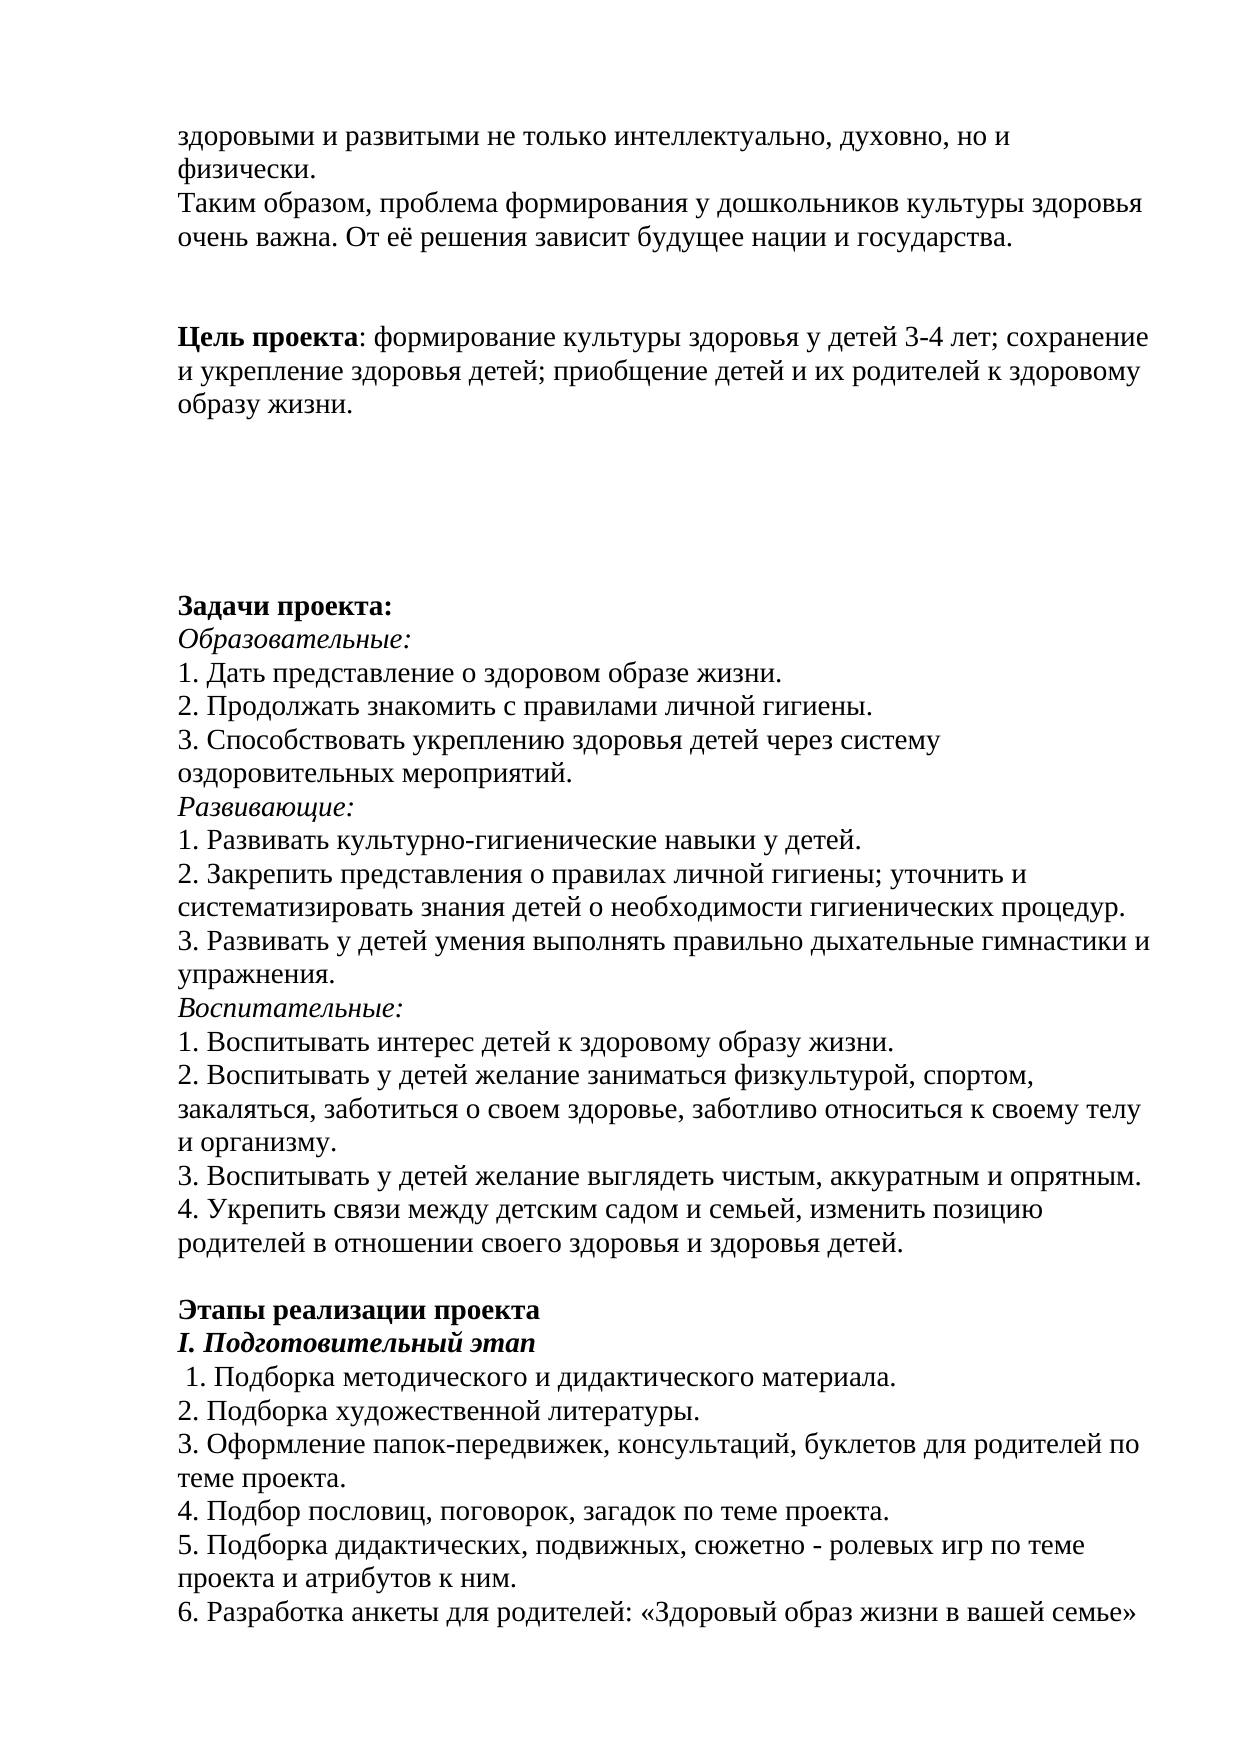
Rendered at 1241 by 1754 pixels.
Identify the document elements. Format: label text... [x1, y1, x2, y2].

text Задачи проекта: Образовательные: 1. Дать представление о здоровом образе жизни. 2. Продолжать знакомить с правилами личной гигиены. 3. Способствовать укреплению здоровья детей через систему оздоровительных мероприятий. Развивающие: 1. Развивать культурно-гигиенические навыки у детей. 2. Закрепить представления о правилах личной гигиены; уточнить и систематизировать знания детей о необходимости гигиенических процедур. 3. Развивать у детей умения выполнять правильно дыхательные гимнастики и упражнения. Воспитательные: 1. Воспитывать интерес детей к здоровому образу жизни. 2. Воспитывать у детей желание заниматься физкультурой, спортом, закаляться, заботиться о своем здоровье, заботливо относиться к своему телу и организму. 3. Воспитывать у детей желание выглядеть чистым, аккуратным и опрятным. 4. Укрепить связи между детским садом и семьей, изменить позицию родителей в отношении своего здоровья и здоровья детей. [177, 554, 1152, 1258]
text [177, 1359, 1152, 1627]
text Цель проекта: формирование культуры здоровья у детей 3-4 лет; сохранение и укрепление здоровья детей; приобщение детей и их родителей к здоровому образу жизни. [177, 286, 1152, 420]
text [177, 118, 1152, 252]
text Этапы реализации проекта [177, 1258, 1152, 1326]
text I. Подготовительный этап [177, 1326, 1152, 1359]
